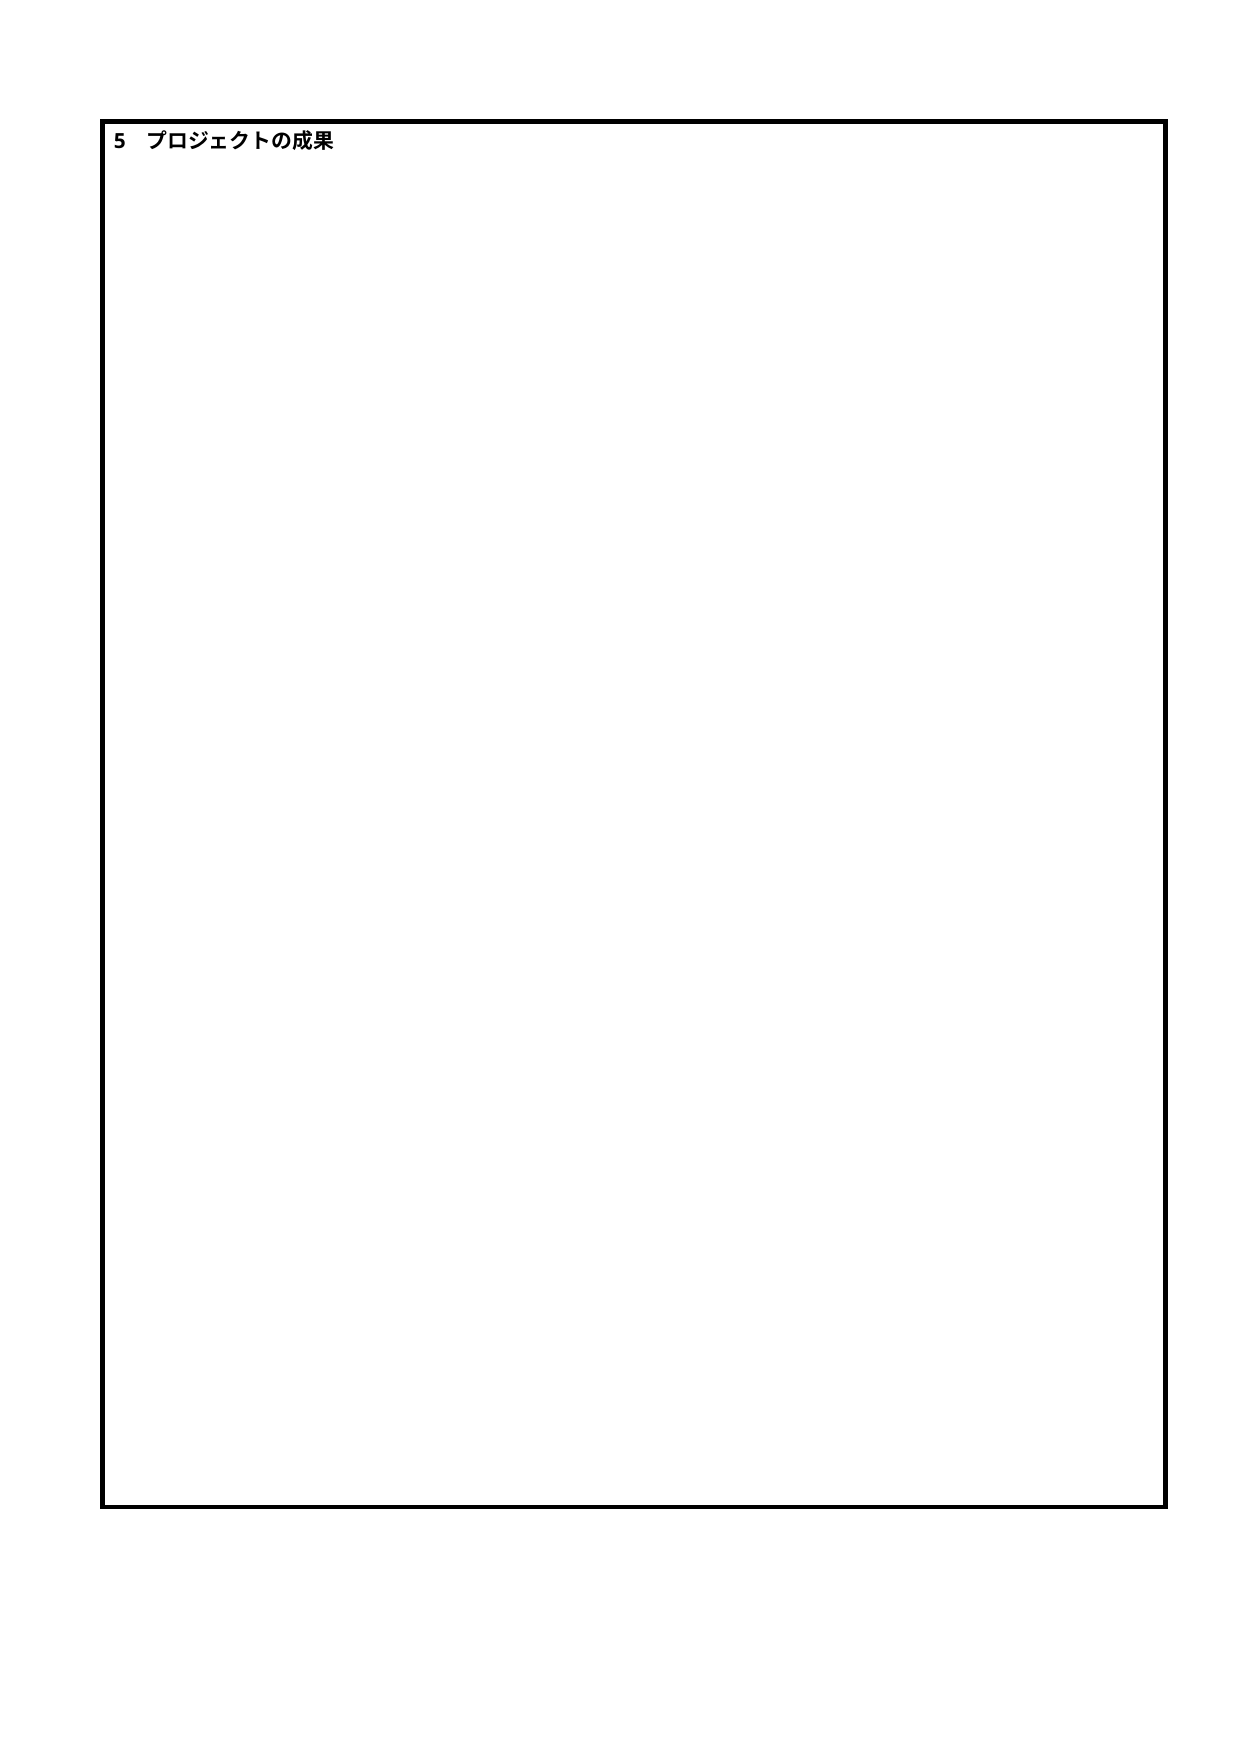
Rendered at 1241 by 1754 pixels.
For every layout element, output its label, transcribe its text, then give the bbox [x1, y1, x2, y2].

table_header 5 プロジェクトの成果 [105, 124, 1163, 1504]
